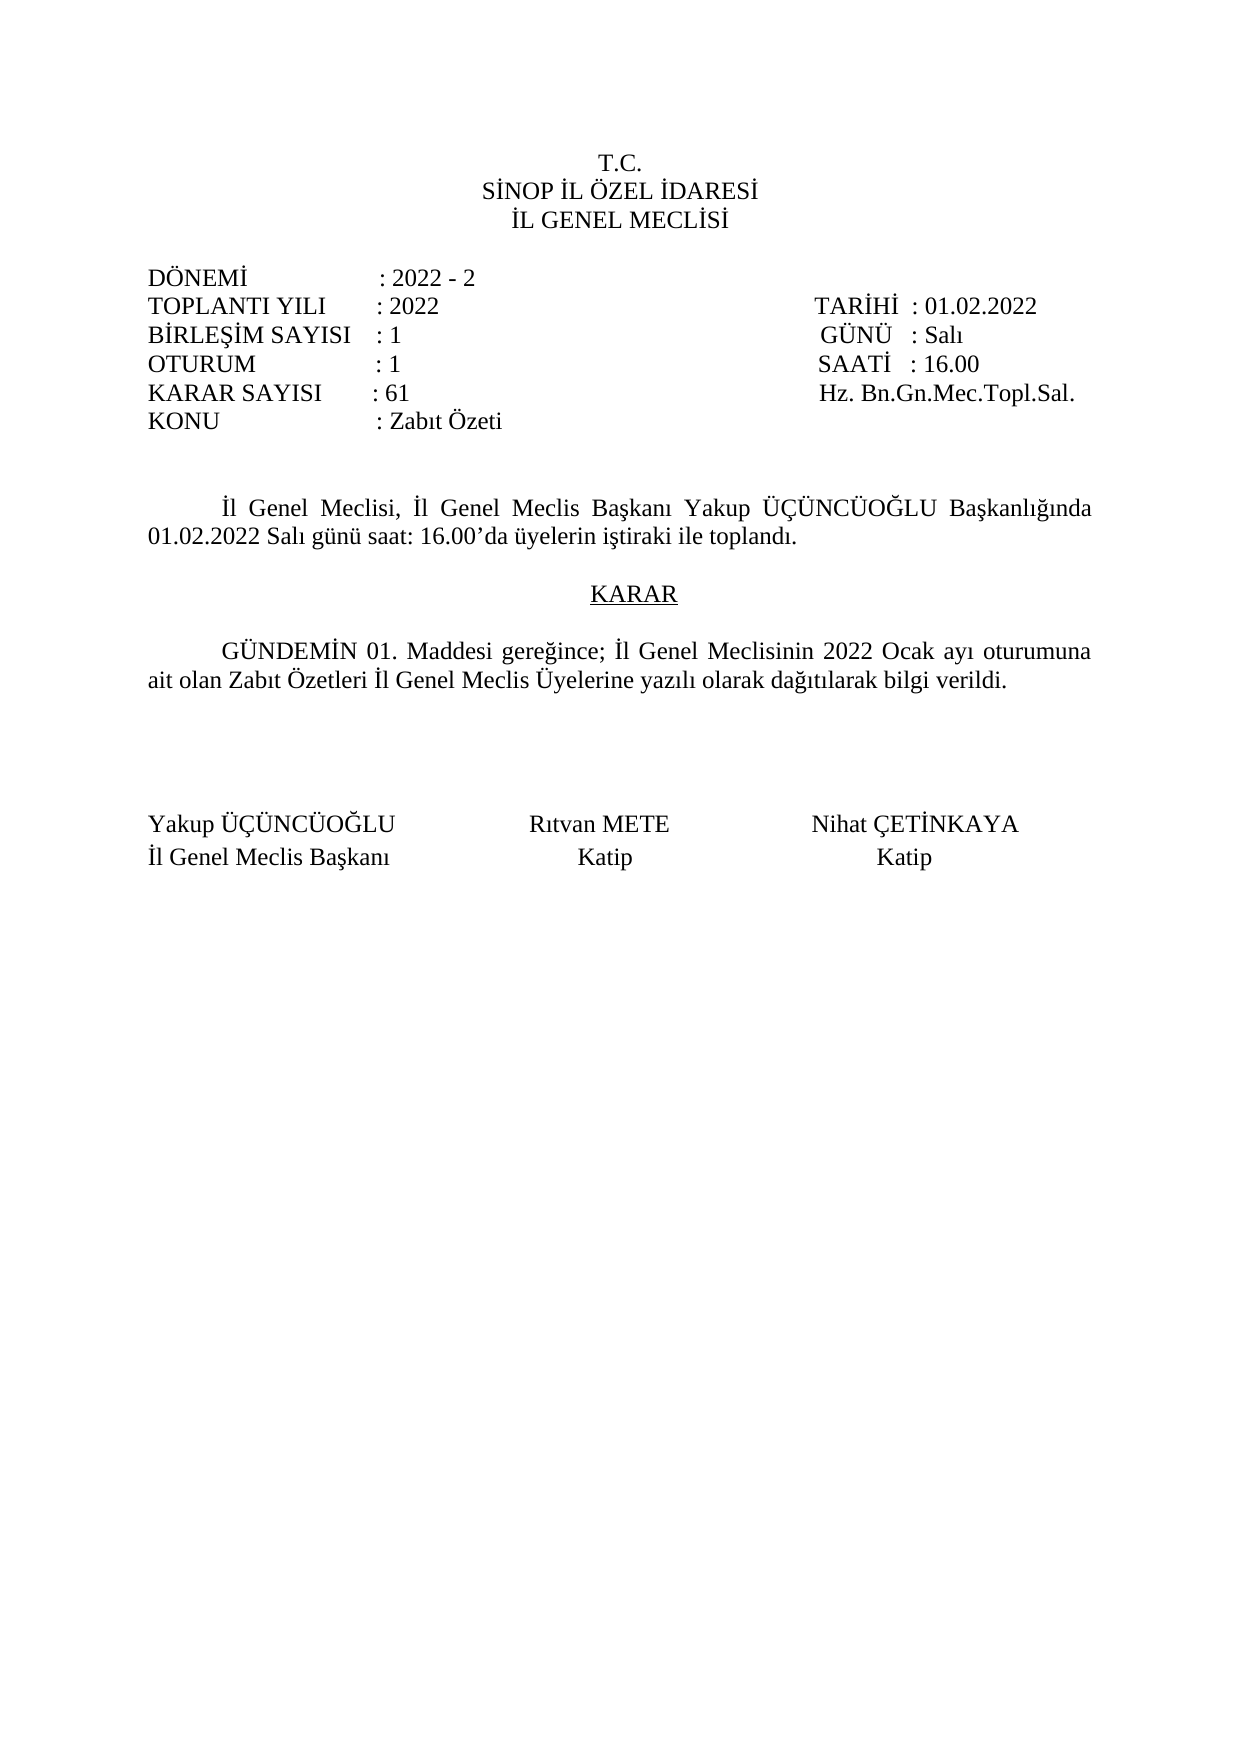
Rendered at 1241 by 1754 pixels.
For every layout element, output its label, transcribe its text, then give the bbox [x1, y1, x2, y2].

text Yakup ÜÇÜNCÜOĞLU Rıtvan METE Nihat ÇETİNKAYA İl Genel Meclis Başkanı Katip Katip [148, 809, 1093, 871]
text OTURUM : 1 SAATİ : 16.00 [148, 349, 1093, 378]
text DÖNEMİ : 2022 - 2 [148, 263, 1093, 291]
text İL GENEL MECLİSİ [148, 205, 1093, 234]
text BİRLEŞİM SAYISI : 1 GÜNÜ : Salı [148, 320, 1093, 349]
text KONU : Zabıt Özeti [148, 406, 1093, 435]
text T.C. [148, 148, 1093, 176]
text KARAR SAYISI : 61 Hz. Bn.Gn.Mec.Topl.Sal. [148, 378, 1093, 406]
text GÜNDEMİN 01. Maddesi gereğince; İl Genel Meclisinin 2022 Ocak ayı oturumuna ait olan Zabıt Özetleri İl Genel Meclis Üyelerine yazılı olarak dağıtılarak bilgi verildi. [148, 636, 1093, 694]
text KARAR [516, 579, 1093, 608]
text SİNOP İL ÖZEL İDARESİ [148, 176, 1093, 205]
text İl Genel Meclisi, İl Genel Meclis Başkanı Yakup ÜÇÜNCÜOĞLU Başkanlığında 01.02.2022 Salı günü saat: 16.00’da üyelerin iştiraki ile toplandı. [148, 493, 1093, 550]
text TOPLANTI YILI : 2022 TARİHİ : 01.02.2022 [148, 291, 1093, 320]
